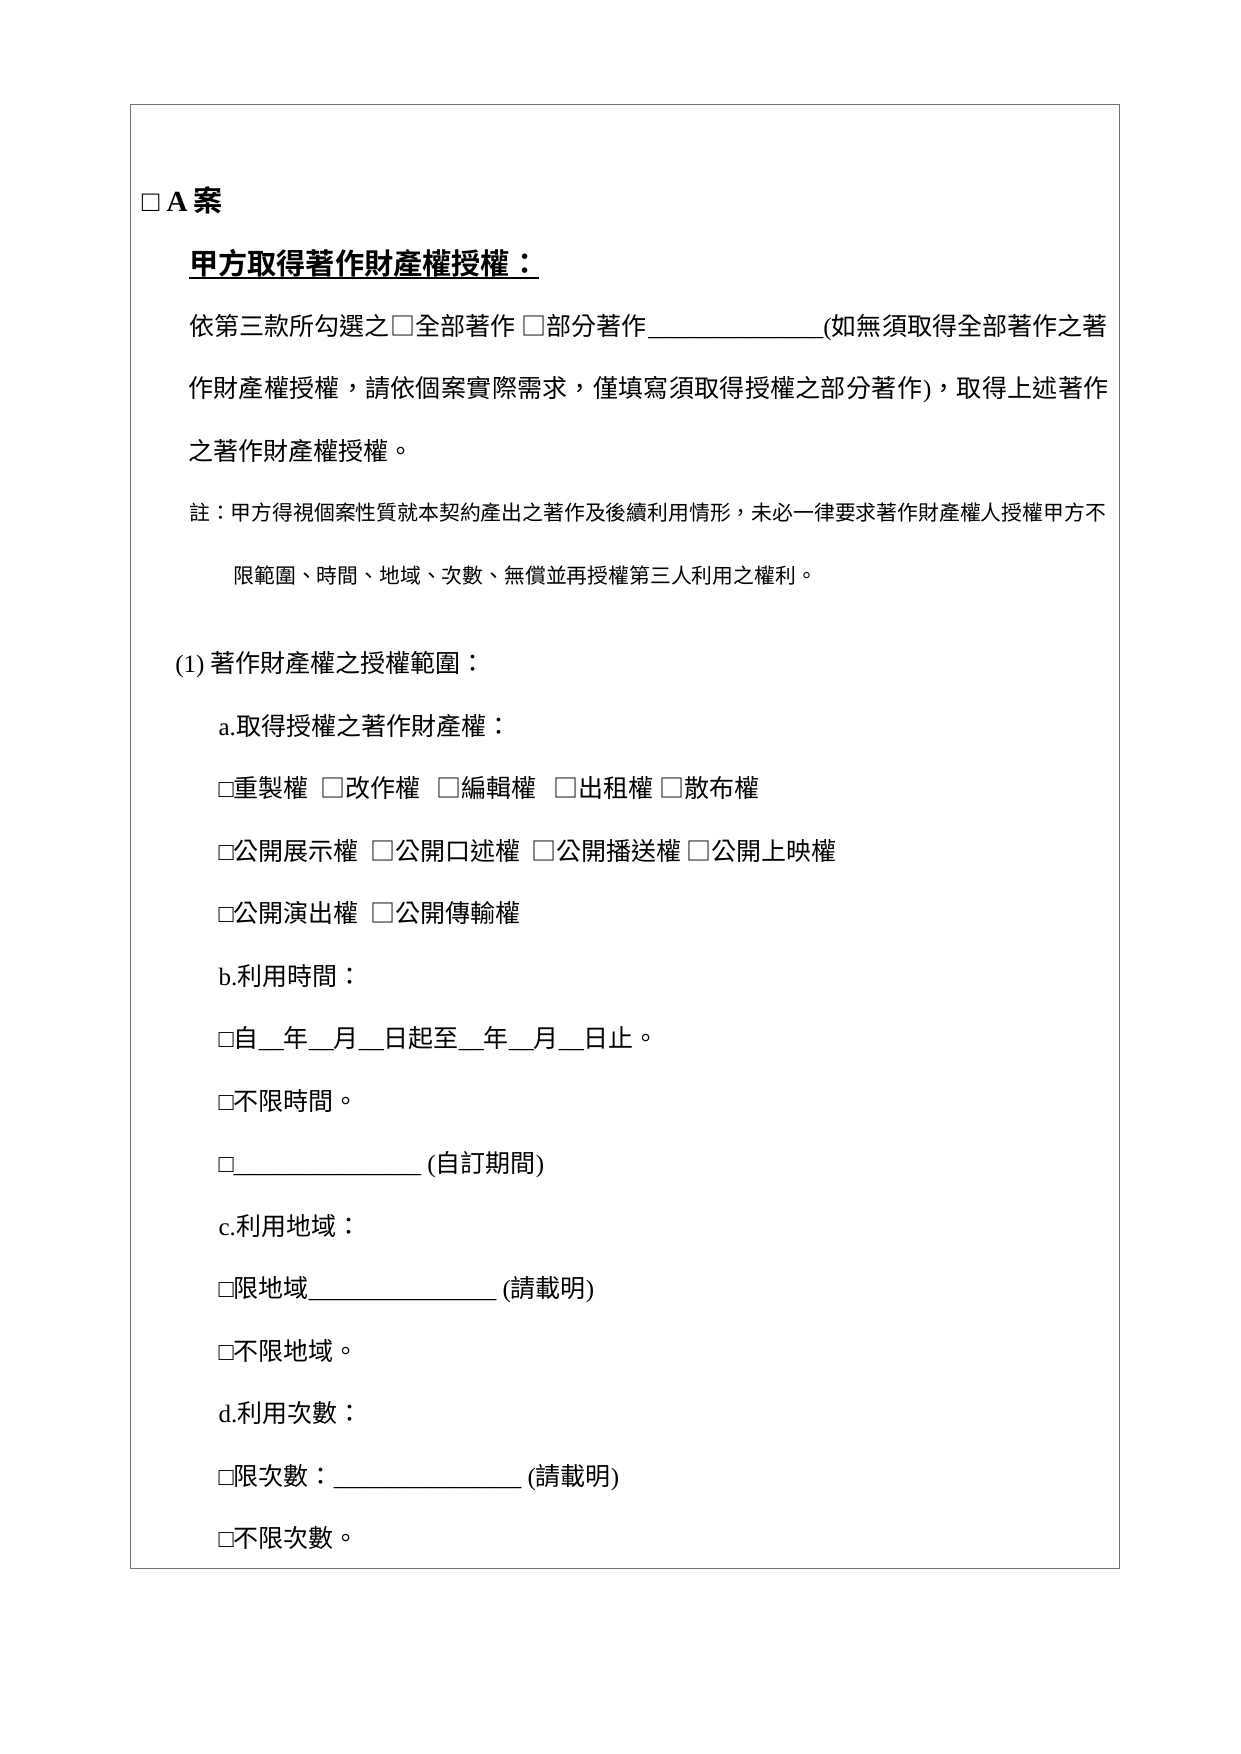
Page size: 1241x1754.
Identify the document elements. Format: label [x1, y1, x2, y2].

table_header [131, 105, 1119, 1568]
